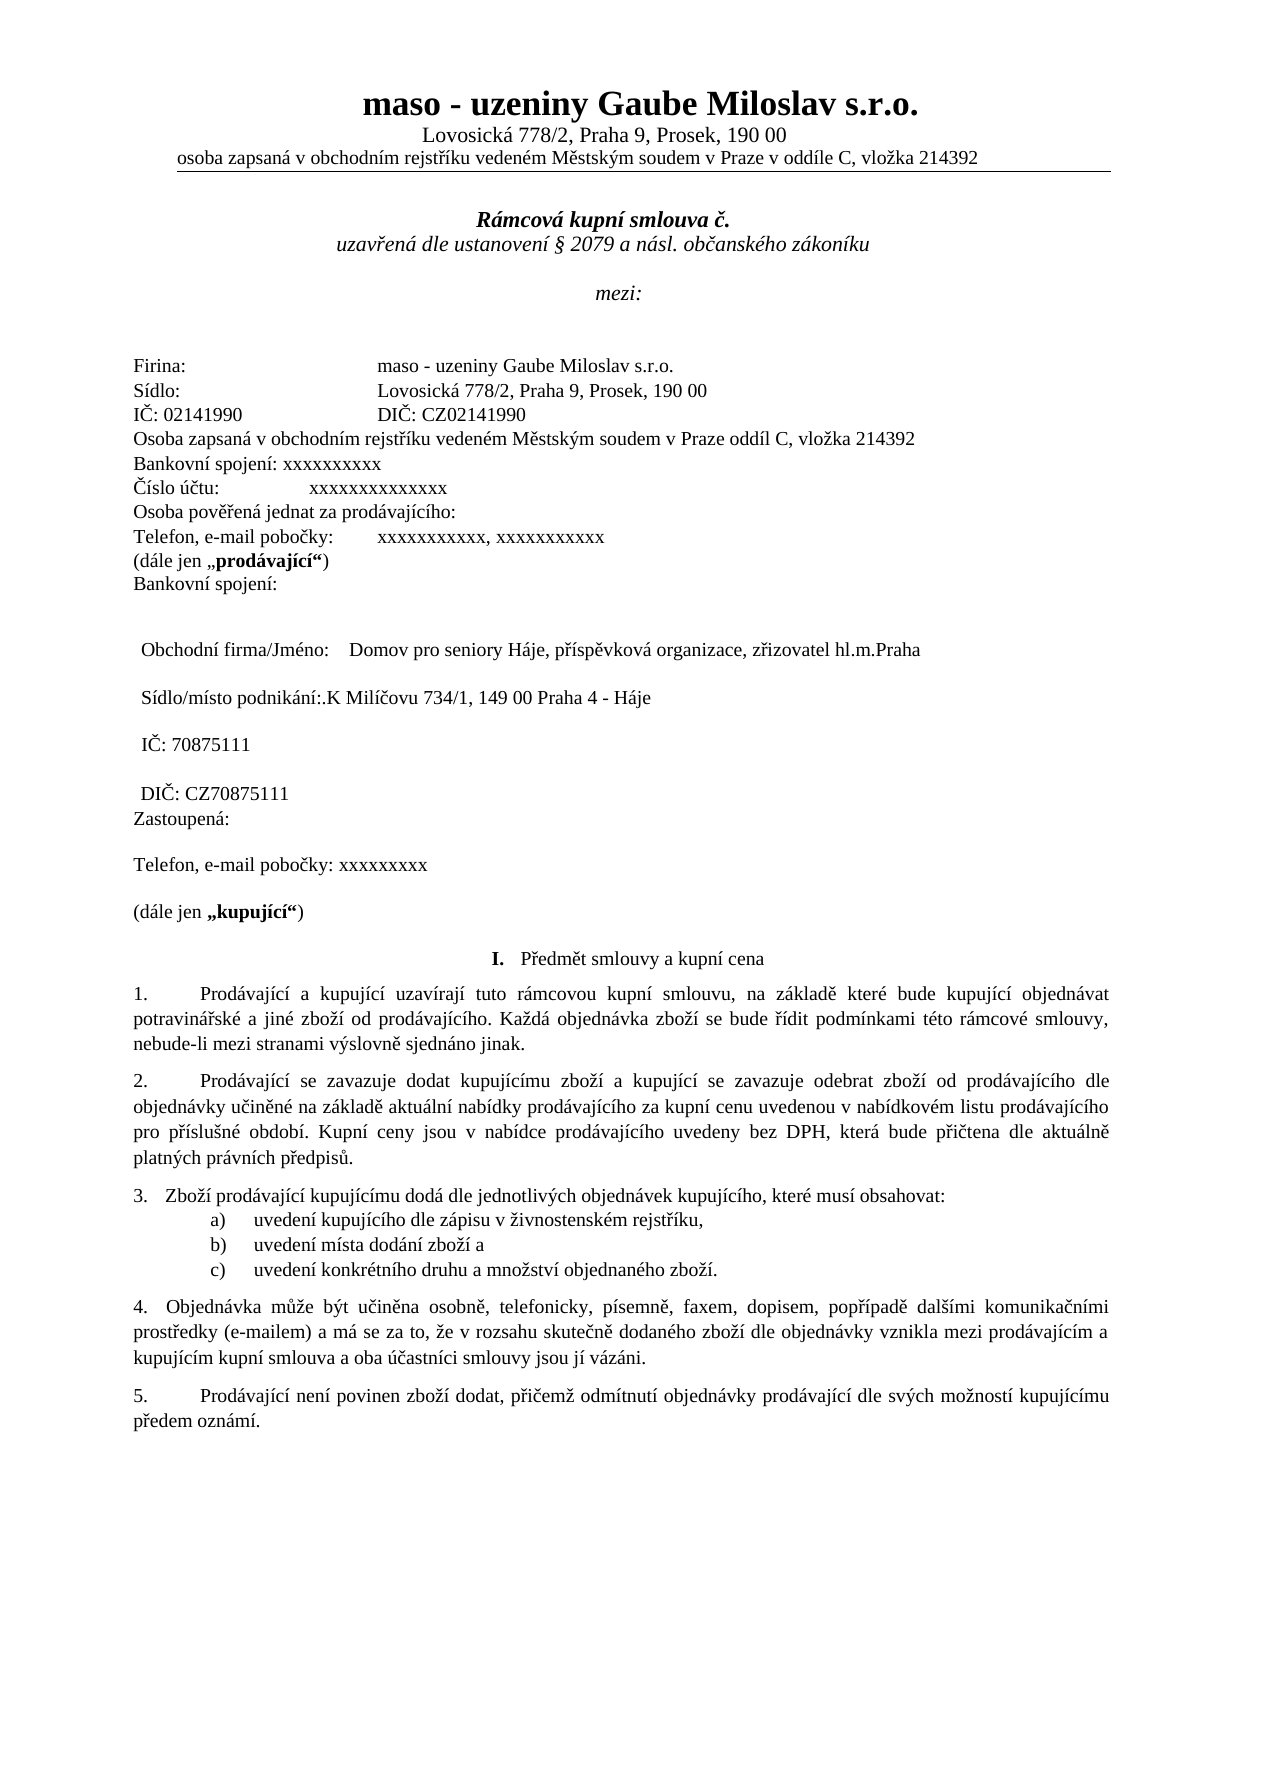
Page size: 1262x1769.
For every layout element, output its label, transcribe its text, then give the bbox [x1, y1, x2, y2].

list Prodávající není povinen zboží dodat, přičemž odmítnutí objednávky prodávající dle svých možností kupujícímu předem oznámí. [133, 1382, 1111, 1433]
text mezi: [133, 281, 1107, 305]
text Rámcová kupní smlouva č. [133, 207, 1075, 232]
text Firina: maso - uzeniny Gaube Miloslav s.r.o. [133, 353, 1111, 377]
list uvedení místa dodání zboží a [210, 1232, 1111, 1256]
text Číslo účtu: xxxxxxxxxxxxxx [133, 475, 1111, 499]
list Zboží prodávající kupujícímu dodá dle jednotlivých objednávek kupujícího, které musí obsahovat: [133, 1185, 1111, 1207]
list Objednávka může být učiněna osobně, telefonicky, písemně, faxem, dopisem, popřípadě dalšími komunikačními prostředky (e-mailem) a má se za to, že v rozsahu skutečně dodaného zboží dle objednávky vznikla mezi prodávajícím a kupujícím kupní smlouva a oba účastníci smlouvy jsou jí vázáni. [133, 1293, 1111, 1369]
text IČ: 02141990 DIČ: CZ02141990 [133, 402, 1111, 426]
text Osoba zapsaná v obchodním rejstříku vedeném Městským soudem v Praze oddíl C, vložka 214392 [133, 426, 1111, 451]
list Prodávající se zavazuje dodat kupujícímu zboží a kupující se zavazuje odebrat zboží od prodávajícího dle objednávky učiněné na základě aktuální nabídky prodávajícího za kupní cenu uvedenou v nabídkovém listu prodávajícího pro příslušné období. Kupní ceny jsou v nabídce prodávajícího uvedeny bez DPH, která bude přičtena dle aktuálně platných právních předpisů. [133, 1067, 1111, 1169]
text uzavřená dle ustanovení § 2079 a násl. občanského zákoníku [133, 232, 1075, 256]
text Telefon, e-mail pobočky: xxxxxxxxx [133, 854, 1111, 876]
text (dále jen „prodávající“) [133, 548, 1111, 572]
text Sídlo: Lovosická 778/2, Praha 9, Prosek, 190 00 [133, 377, 1111, 402]
list uvedení konkrétního druhu a množství objednaného zboží. [210, 1256, 1111, 1281]
text Osoba pověřená jednat za prodávajícího: [133, 499, 1111, 524]
text Zastoupená: [133, 619, 1111, 829]
text osoba zapsaná v obchodním rejstříku vedeném Městským soudem v Praze v oddíle C, vložka 214392 [177, 147, 1111, 171]
text Bankovní spojení: xxxxxxxxxx [133, 451, 1111, 475]
list Předmět smlouvy a kupní cena [491, 948, 1111, 970]
text Bankovní spojení: [133, 572, 1111, 594]
text Lovosická 778/2, Praha 9, Prosek, 190 00 [133, 123, 1075, 147]
text Telefon, e-mail pobočky: xxxxxxxxxxx, xxxxxxxxxxx [133, 524, 1111, 548]
list uvedení kupujícího dle zápisu v živnostenském rejstříku, [210, 1207, 1111, 1232]
text (dále jen „kupující“) [133, 901, 1111, 923]
list Prodávající a kupující uzavírají tuto rámcovou kupní smlouvu, na základě které bude kupující objednávat potravinářské a jiné zboží od prodávajícího. Každá objednávka zboží se bude řídit podmínkami této rámcové smlouvy, nebude-li mezi stranami výslovně sjednáno jinak. [133, 980, 1111, 1055]
text maso - uzeniny Gaube Miloslav s.r.o. [362, 84, 1111, 123]
